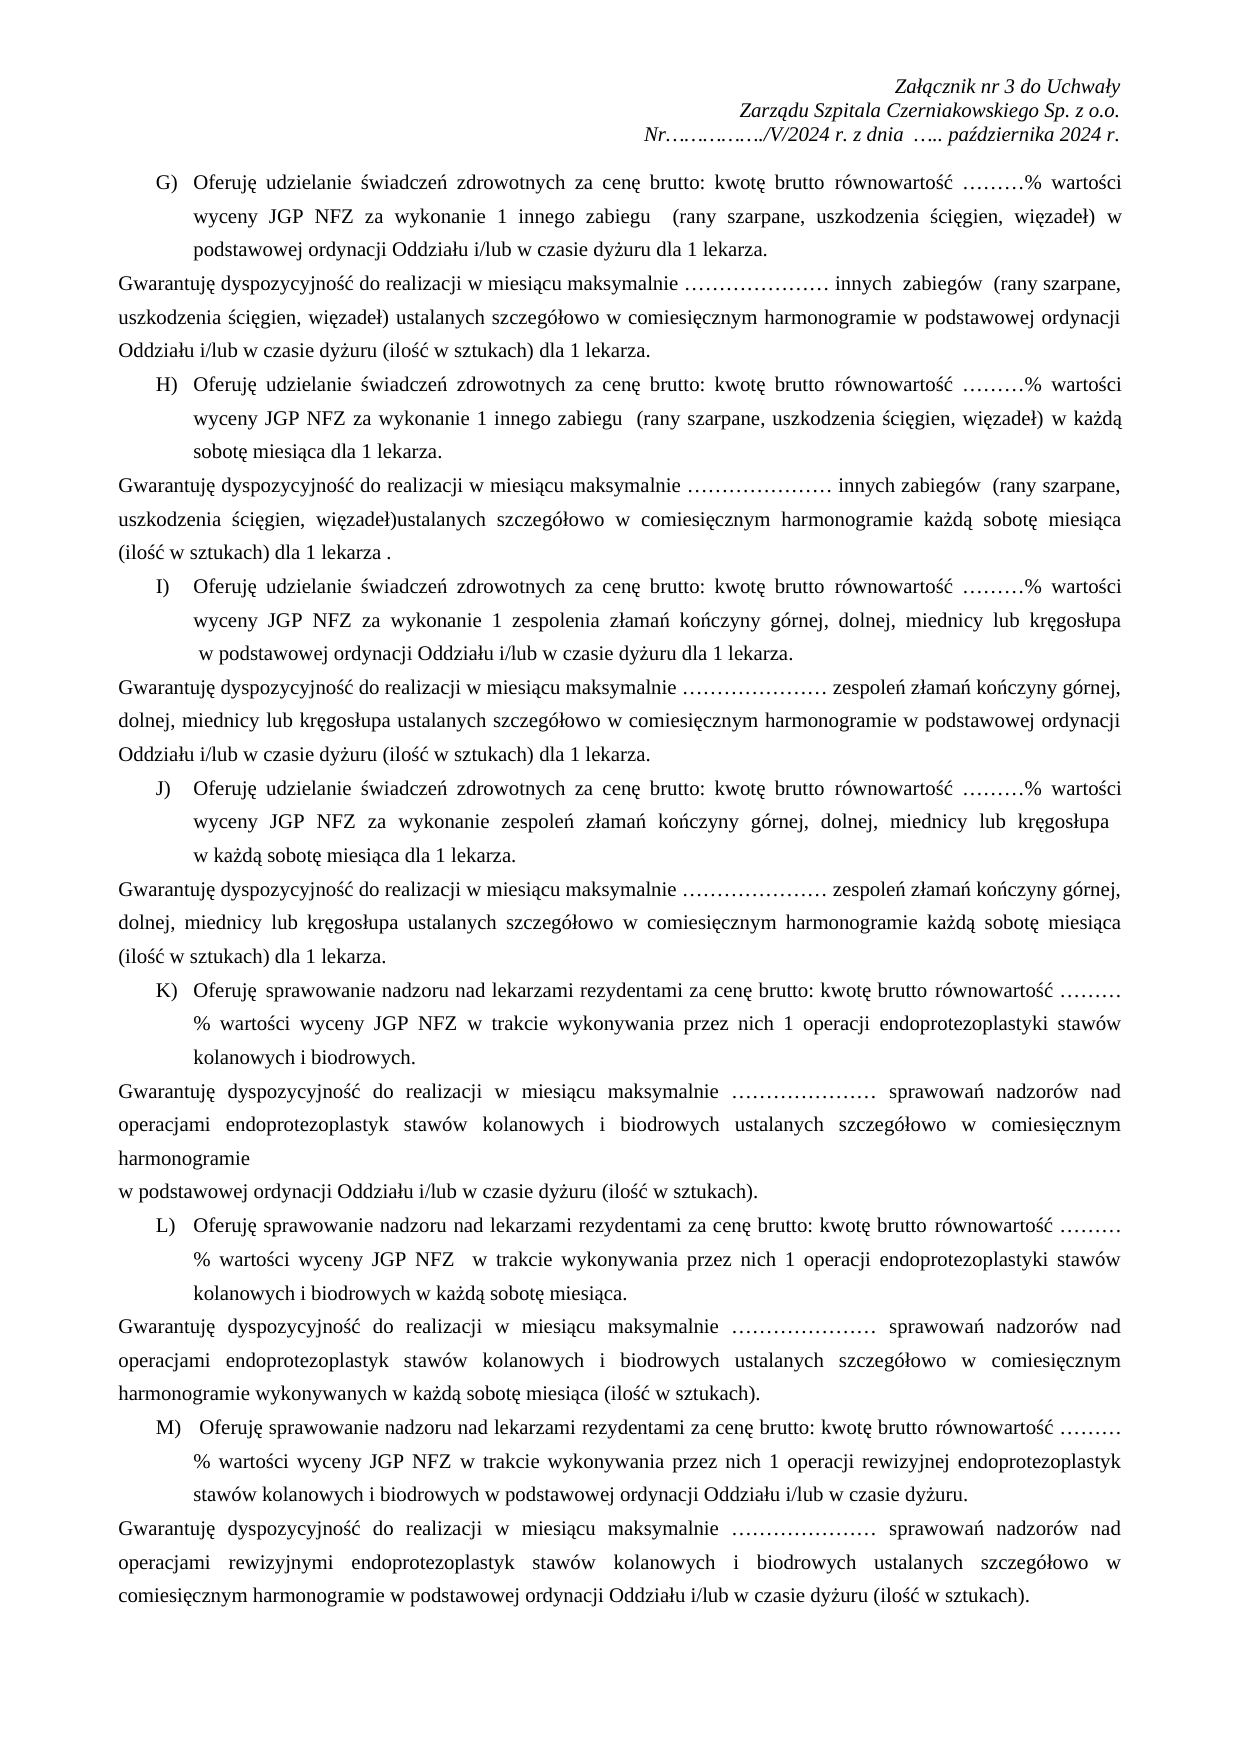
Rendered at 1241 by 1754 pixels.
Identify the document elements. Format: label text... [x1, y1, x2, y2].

text Gwarantuję dyspozycyjność do realizacji w miesiącu maksymalnie ………………… zespoleń złamań kończyny górnej, dolnej, miednicy lub kręgosłupa ustalanych szczegółowo w comiesięcznym harmonogramie każdą sobotę miesiąca (ilość w sztukach) dla 1 lekarza. [118, 877, 1122, 968]
list Oferuję udzielanie świadczeń zdrowotnych za cenę brutto: kwotę brutto równowartość ………% wartości wyceny JGP NFZ za wykonanie zespoleń złamań kończyny górnej, dolnej, miednicy lub kręgosłupa w każdą sobotę miesiąca dla 1 lekarza. [156, 776, 1122, 867]
list Oferuję sprawowanie nadzoru nad lekarzami rezydentami za cenę brutto: kwotę brutto równowartość ………% wartości wyceny JGP NFZ w trakcie wykonywania przez nich 1 operacji endoprotezoplastyki stawów kolanowych i biodrowych w każdą sobotę miesiąca. [156, 1213, 1122, 1304]
list Oferuję sprawowanie nadzoru nad lekarzami rezydentami za cenę brutto: kwotę brutto równowartość ………% wartości wyceny JGP NFZ w trakcie wykonywania przez nich 1 operacji rewizyjnej endoprotezoplastyk stawów kolanowych i biodrowych w podstawowej ordynacji Oddziału i/lub w czasie dyżuru. [156, 1415, 1122, 1506]
text Gwarantuję dyspozycyjność do realizacji w miesiącu maksymalnie ………………… zespoleń złamań kończyny górnej, dolnej, miednicy lub kręgosłupa ustalanych szczegółowo w comiesięcznym harmonogramie w podstawowej ordynacji Oddziału i/lub w czasie dyżuru (ilość w sztukach) dla 1 lekarza. [118, 675, 1122, 766]
text Gwarantuję dyspozycyjność do realizacji w miesiącu maksymalnie ………………… sprawowań nadzorów nad operacjami endoprotezoplastyk stawów kolanowych i biodrowych ustalanych szczegółowo w comiesięcznym harmonogramie wykonywanych w każdą sobotę miesiąca (ilość w sztukach). [118, 1314, 1122, 1405]
list Oferuję sprawowanie nadzoru nad lekarzami rezydentami za cenę brutto: kwotę brutto równowartość ………% wartości wyceny JGP NFZ w trakcie wykonywania przez nich 1 operacji endoprotezoplastyki stawów kolanowych i biodrowych. [156, 978, 1122, 1069]
text Gwarantuję dyspozycyjność do realizacji w miesiącu maksymalnie ………………… sprawowań nadzorów nad operacjami rewizyjnymi endoprotezoplastyk stawów kolanowych i biodrowych ustalanych szczegółowo w comiesięcznym harmonogramie w podstawowej ordynacji Oddziału i/lub w czasie dyżuru (ilość w sztukach). [118, 1516, 1122, 1607]
text Gwarantuję dyspozycyjność do realizacji w miesiącu maksymalnie ………………… sprawowań nadzorów nad operacjami endoprotezoplastyk stawów kolanowych i biodrowych ustalanych szczegółowo w comiesięcznym harmonogramie w podstawowej ordynacji Oddziału i/lub w czasie dyżuru (ilość w sztukach). [118, 1078, 1122, 1203]
text Gwarantuję dyspozycyjność do realizacji w miesiącu maksymalnie ………………… innych zabiegów (rany szarpane, uszkodzenia ścięgien, więzadeł)ustalanych szczegółowo w comiesięcznym harmonogramie każdą sobotę miesiąca (ilość w sztukach) dla 1 lekarza . [118, 473, 1122, 564]
list Oferuję udzielanie świadczeń zdrowotnych za cenę brutto: kwotę brutto równowartość ………% wartości wyceny JGP NFZ za wykonanie 1 innego zabiegu (rany szarpane, uszkodzenia ścięgien, więzadeł) w podstawowej ordynacji Oddziału i/lub w czasie dyżuru dla 1 lekarza. [156, 170, 1122, 261]
list Oferuję udzielanie świadczeń zdrowotnych za cenę brutto: kwotę brutto równowartość ………% wartości wyceny JGP NFZ za wykonanie 1 zespolenia złamań kończyny górnej, dolnej, miednicy lub kręgosłupa w podstawowej ordynacji Oddziału i/lub w czasie dyżuru dla 1 lekarza. [156, 574, 1122, 665]
list Oferuję udzielanie świadczeń zdrowotnych za cenę brutto: kwotę brutto równowartość ………% wartości wyceny JGP NFZ za wykonanie 1 innego zabiegu (rany szarpane, uszkodzenia ścięgien, więzadeł) w każdą sobotę miesiąca dla 1 lekarza. [156, 372, 1122, 463]
text Gwarantuję dyspozycyjność do realizacji w miesiącu maksymalnie ………………… innych zabiegów (rany szarpane, uszkodzenia ścięgien, więzadeł) ustalanych szczegółowo w comiesięcznym harmonogramie w podstawowej ordynacji Oddziału i/lub w czasie dyżuru (ilość w sztukach) dla 1 lekarza. [118, 271, 1122, 362]
